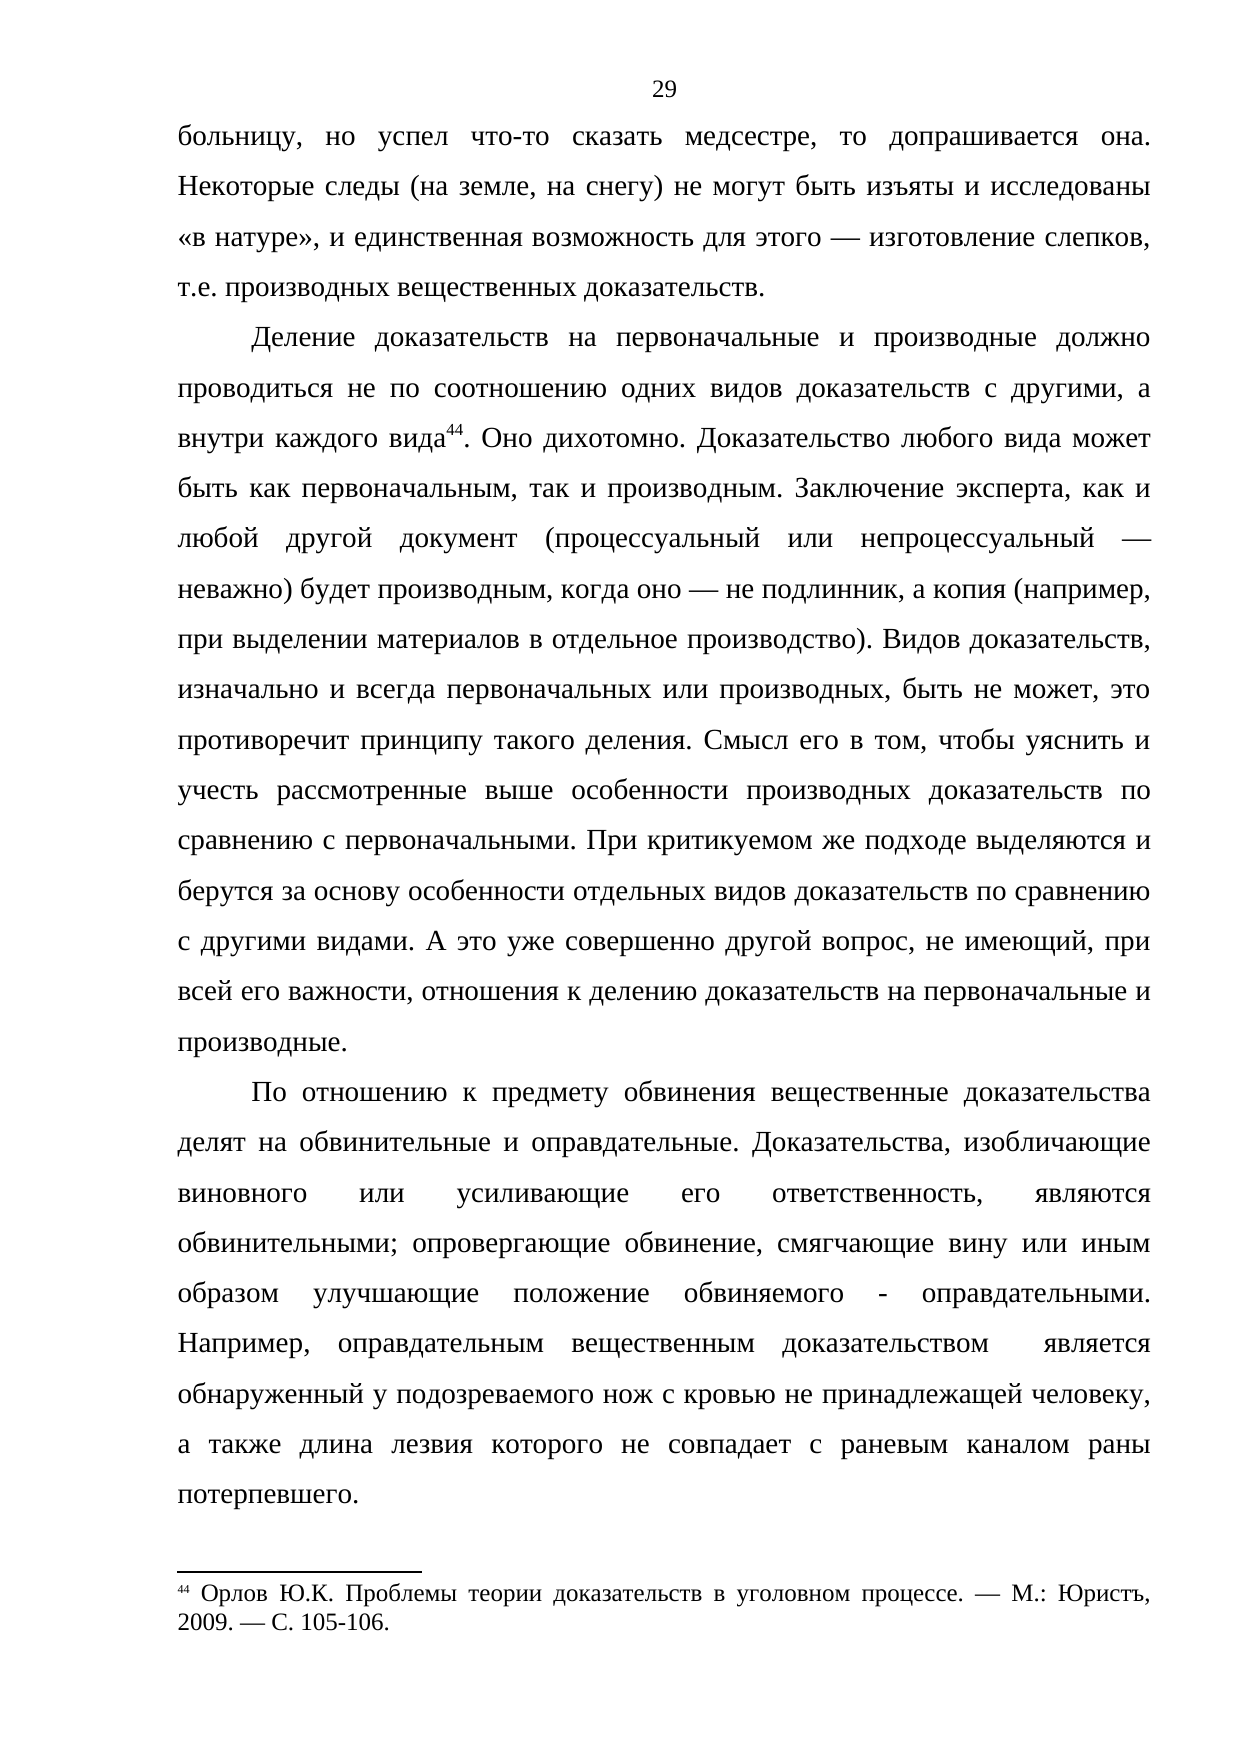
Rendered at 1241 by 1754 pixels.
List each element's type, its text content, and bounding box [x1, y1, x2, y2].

text По отношению к предмету обвинения вещественные доказательства делят на обвинительные и оправдательные. Доказательства, изобличающие виновного или усиливающие его ответственность, являются обвинительными; опровергающие обвинение, смягчающие вину или иным образом улучшающие положение обвиняемого - оправдательными. Например, оправдательным вещественным доказательством является обнаруженный у подозреваемого нож с кровью не принадлежащей человеку, а также длина лезвия которого не совпадает с раневым каналом раны потерпевшего. [177, 1074, 1152, 1510]
text Деление доказательств на первоначальные и производные должно проводиться не по соотношению одних видов доказательств с другими, а внутри каждого вида. Оно дихотомно. Доказательство любого вида может быть как первоначальным, так и производным. Заключение эксперта, как и любой другой документ (процессуальный или непроцессуальный — неважно) будет производным, когда оно — не подлинник, а копия (например, при выделении материалов в отдельное производство). Видов доказательств, изначально и всегда первоначальных или производных, быть не может, это противоречит принципу такого деления. Смысл его в том, чтобы уяснить и учесть рассмотренные выше особенности производных доказательств по сравнению с первоначальными. При критикуемом же подходе выделяются и берутся за основу особенности отдельных видов доказательств по сравнению с другими видами. А это уже совершенно другой вопрос, не имеющий, при всей его важности, отношения к делению доказательств на первоначальные и производные. [177, 319, 1152, 1057]
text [177, 118, 1152, 303]
